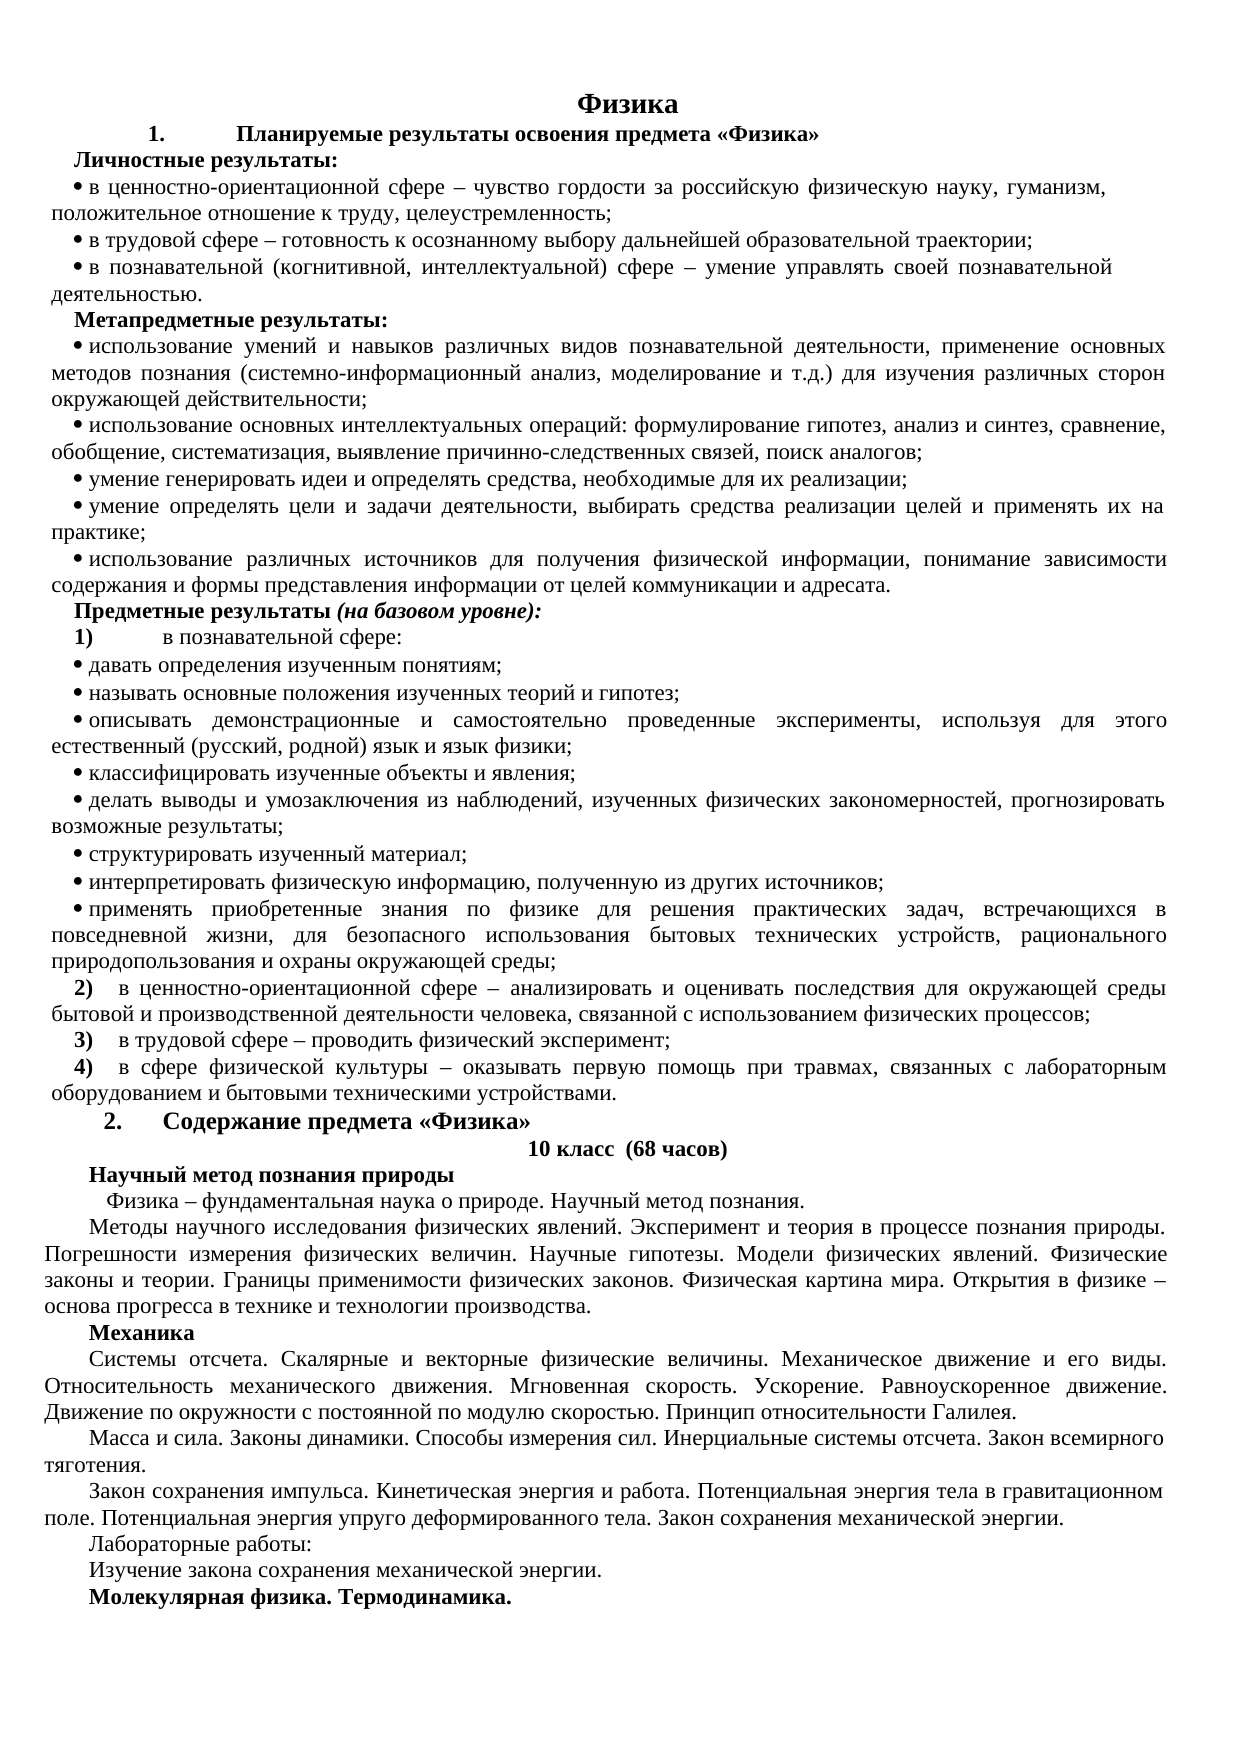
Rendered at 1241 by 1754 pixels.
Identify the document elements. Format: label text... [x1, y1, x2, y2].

text Физика [87, 87, 1168, 120]
text Изучение закона сохранения механической энергии. [89, 1556, 1228, 1583]
list структурировать изученный материал; [74, 839, 1228, 867]
list в ценностно-ориентационной сфере – чувство гордости за российскую физическую науку, гуманизм, положительное отношение к труду, целеустремленность; [51, 173, 1167, 226]
list Содержание предмета «Физика» [103, 1106, 1228, 1134]
list в познавательной сфере: [74, 623, 1228, 649]
text Научный метод познания природы [89, 1161, 1228, 1187]
list Планируемые результаты освоения предмета «Физика» Личностные результаты: [74, 120, 826, 173]
list интерпретировать физическую информацию, полученную из других источников; [74, 867, 1228, 895]
list в ценностно-ориентационной сфере – анализировать и оценивать последствия для окружающей среды бытовой и производственной деятельности человека, связанной с использованием физических процессов; [51, 974, 1167, 1027]
text Методы научного исследования физических явлений. Эксперимент и теория в процессе познания природы. Погрешности измерения физических величин. Научные гипотезы. Модели физических явлений. Физические законы и теории. Границы применимости физических законов. Физическая картина мира. Открытия в физике – основа прогресса в технике и технологии производства. [44, 1213, 1167, 1319]
list использование основных интеллектуальных операций: формулирование гипотез, анализ и синтез, сравнение, обобщение, систематизация, выявление причинно-следственных связей, поиск аналогов; [51, 411, 1167, 464]
list умение определять цели и задачи деятельности, выбирать средства реализации целей и применять их на практике; [51, 492, 1167, 545]
text Механика [89, 1319, 1228, 1345]
text Метапредметные результаты: [74, 306, 1228, 332]
list давать определения изученным понятиям; [74, 649, 1228, 678]
list использование умений и навыков различных видов познавательной деятельности, применение основных методов познания (системно-информационный анализ, моделирование и т.д.) для изучения различных сторон окружающей действительности; [51, 332, 1167, 411]
text Предметные результаты (на базовом уровне): [74, 597, 1228, 623]
list использование различных источников для получения физической информации, понимание зависимости содержания и формы представления информации от целей коммуникации и адресата. [51, 545, 1167, 597]
text Молекулярная физика. Термодинамика. [89, 1583, 1228, 1609]
list в познавательной (когнитивной, интеллектуальной) сфере – умение управлять своей познавательной деятельностью. [51, 253, 1168, 306]
text Системы отсчета. Скалярные и векторные физические величины. Механическое движение и его виды. Относительность механического движения. Мгновенная скорость. Ускорение. Равноускоренное движение. Движение по окружности с постоянной по модулю скоростью. Принцип относительности Галилея. [44, 1345, 1167, 1424]
list классифицировать изученные объекты и явления; [74, 758, 1228, 786]
text Закон сохранения импульса. Кинетическая энергия и работа. Потенциальная энергия тела в гравитационном поле. Потенциальная энергия упруго деформированного тела. Закон сохранения механической энергии. [44, 1477, 1168, 1530]
list применять приобретенные знания по физике для решения практических задач, встречающихся в повседневной жизни, для безопасного использования бытовых технических устройств, рационального природопользования и охраны окружающей среды; [51, 895, 1167, 974]
list описывать демонстрационные и самостоятельно проведенные эксперименты, используя для этого естественный (русский, родной) язык и язык физики; [51, 706, 1167, 758]
list называть основные положения изученных теорий и гипотез; [74, 678, 1228, 706]
list в сфере физической культуры – оказывать первую помощь при травмах, связанных с лабораторным оборудованием и бытовыми техническими устройствами. [51, 1053, 1167, 1106]
text Масса и сила. Законы динамики. Способы измерения сил. Инерциальные системы отсчета. Закон всемирного тяготения. [44, 1424, 1228, 1477]
list делать выводы и умозаключения из наблюдений, изученных физических закономерностей, прогнозировать возможные результаты; [51, 786, 1167, 839]
list класс (68 часов) [527, 1135, 1228, 1161]
list в трудовой сфере – проводить физический эксперимент; [74, 1027, 1228, 1053]
text Лабораторные работы: [89, 1530, 1228, 1556]
list умение генерировать идеи и определять средства, необходимые для их реализации; [74, 464, 1228, 492]
list в трудовой сфере – готовность к осознанному выбору дальнейшей образовательной траектории; [74, 226, 1228, 253]
text Физика – фундаментальная наука о природе. Научный метод познания. [106, 1187, 1228, 1213]
